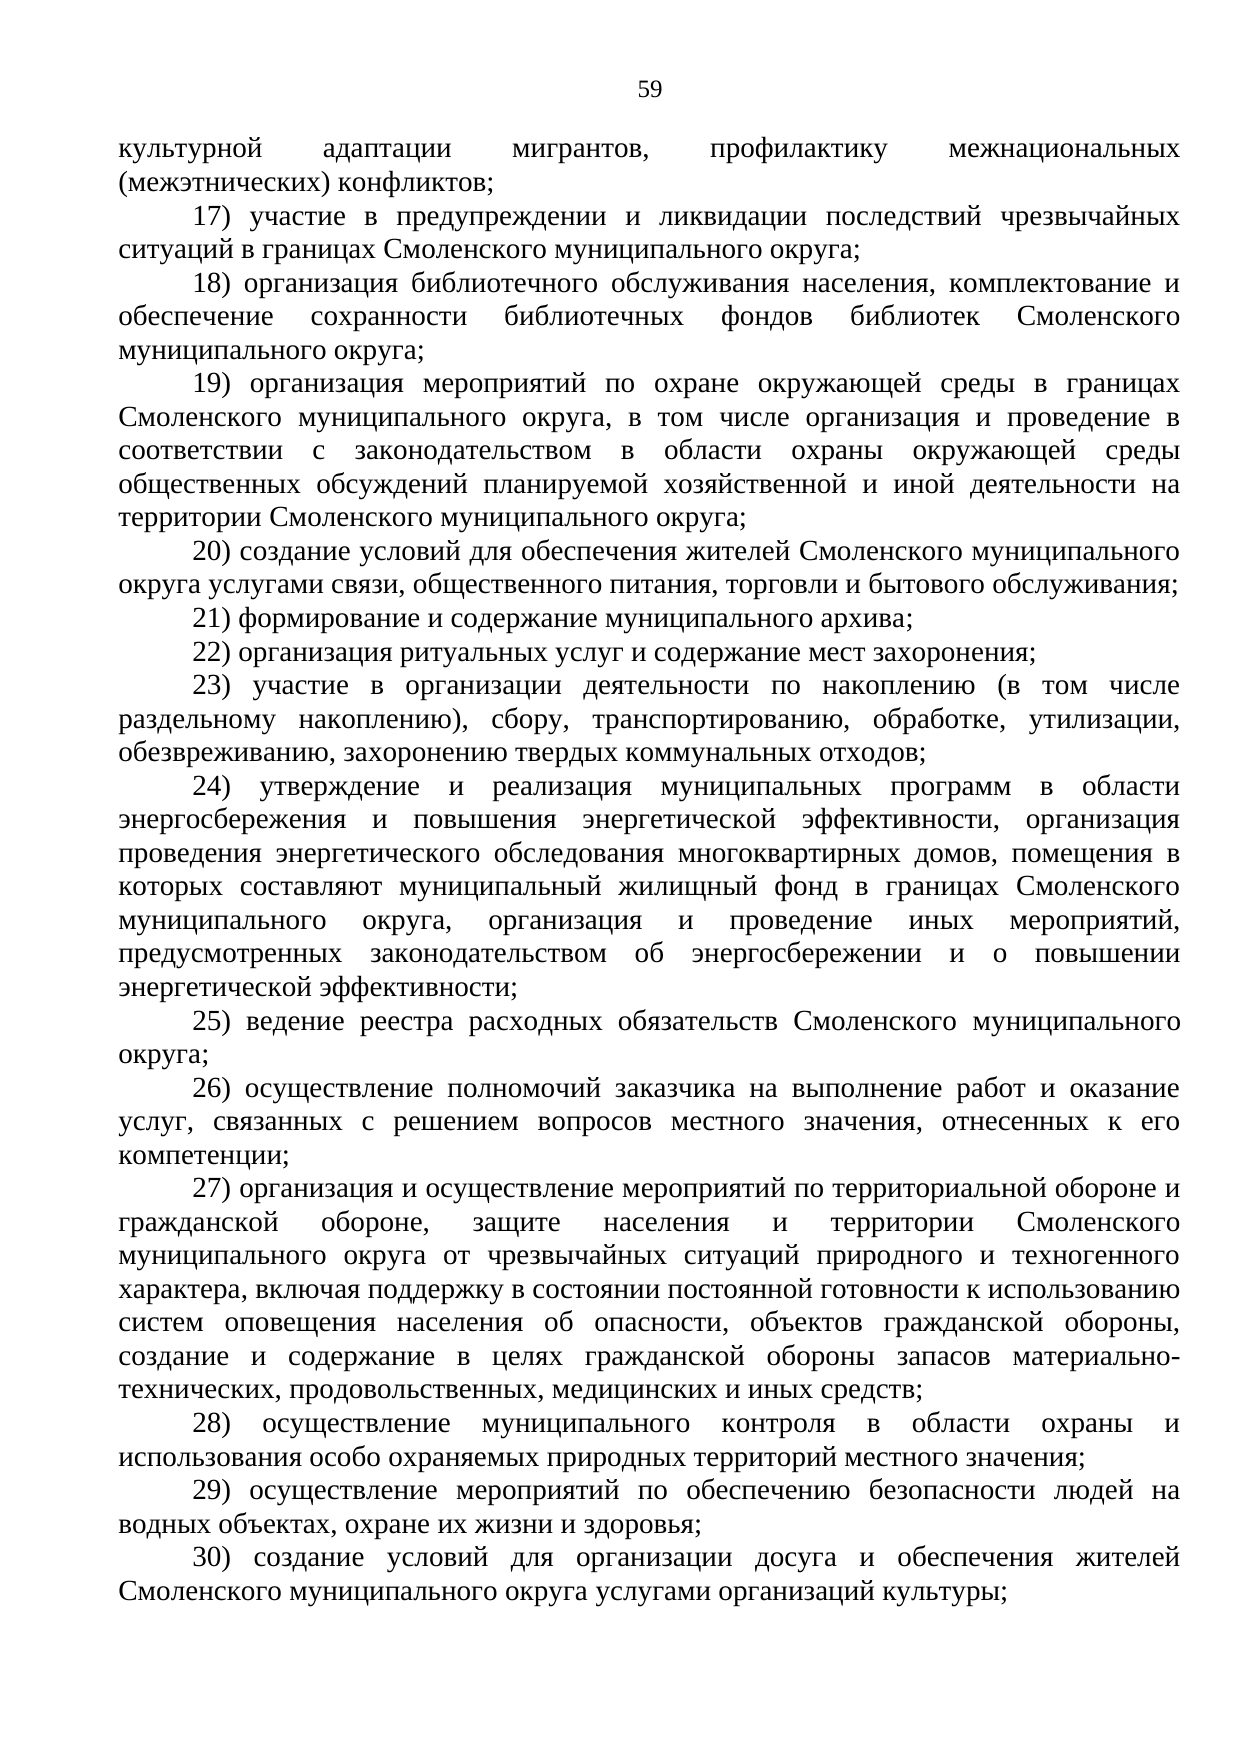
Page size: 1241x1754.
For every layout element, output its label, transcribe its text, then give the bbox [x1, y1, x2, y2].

text 20) создание условий для обеспечения жителей Смоленского муниципального округа услугами связи, общественного питания, торговли и бытового обслуживания; [118, 533, 1181, 600]
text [118, 131, 1181, 198]
text 19) организация мероприятий по охране окружающей среды в границах Смоленского муниципального округа, в том числе организация и проведение в соответствии с законодательством в области охраны окружающей среды общественных обсуждений планируемой хозяйственной и иной деятельности на территории Смоленского муниципального округа; [118, 365, 1181, 533]
text 24) утверждение и реализация муниципальных программ в области энергосбережения и повышения энергетической эффективности, организация проведения энергетического обследования многоквартирных домов, помещения в которых составляют муниципальный жилищный фонд в границах Смоленского муниципального округа, организация и проведение иных мероприятий, предусмотренных законодательством об энергосбережении и о повышении энергетической эффективности; [118, 768, 1181, 1003]
text 18) организация библиотечного обслуживания населения, комплектование и обеспечение сохранности библиотечных фондов библиотек Смоленского муниципального округа; [118, 265, 1181, 365]
text 21) формирование и содержание муниципального архива; [118, 600, 1181, 634]
text 29) осуществление мероприятий по обеспечению безопасности людей на водных объектах, охране их жизни и здоровья; [118, 1472, 1181, 1539]
text 28) осуществление муниципального контроля в области охраны и использования особо охраняемых природных территорий местного значения; [118, 1405, 1181, 1472]
text 25) ведение реестра расходных обязательств Смоленского муниципального округа; [118, 1003, 1181, 1070]
text 26) осуществление полномочий заказчика на выполнение работ и оказание услуг, связанных с решением вопросов местного значения, отнесенных к его компетенции; [118, 1070, 1181, 1170]
text 23) участие в организации деятельности по накоплению (в том числе раздельному накоплению), сбору, транспортированию, обработке, утилизации, обезвреживанию, захоронению твердых коммунальных отходов; [118, 667, 1181, 768]
text 27) организация и осуществление мероприятий по территориальной обороне и гражданской обороне, защите населения и территории Смоленского муниципального округа от чрезвычайных ситуаций природного и техногенного характера, включая поддержку в состоянии постоянной готовности к использованию систем оповещения населения об опасности, объектов гражданской обороны, создание и содержание в целях гражданской обороны запасов материально-технических, продовольственных, медицинских и иных средств; [118, 1170, 1181, 1405]
text 17) участие в предупреждении и ликвидации последствий чрезвычайных ситуаций в границах Смоленского муниципального округа; [118, 198, 1181, 265]
text 22) организация ритуальных услуг и содержание мест захоронения; [118, 634, 1181, 667]
text 30) создание условий для организации досуга и обеспечения жителей Смоленского муниципального округа услугами организаций культуры; [118, 1539, 1181, 1606]
